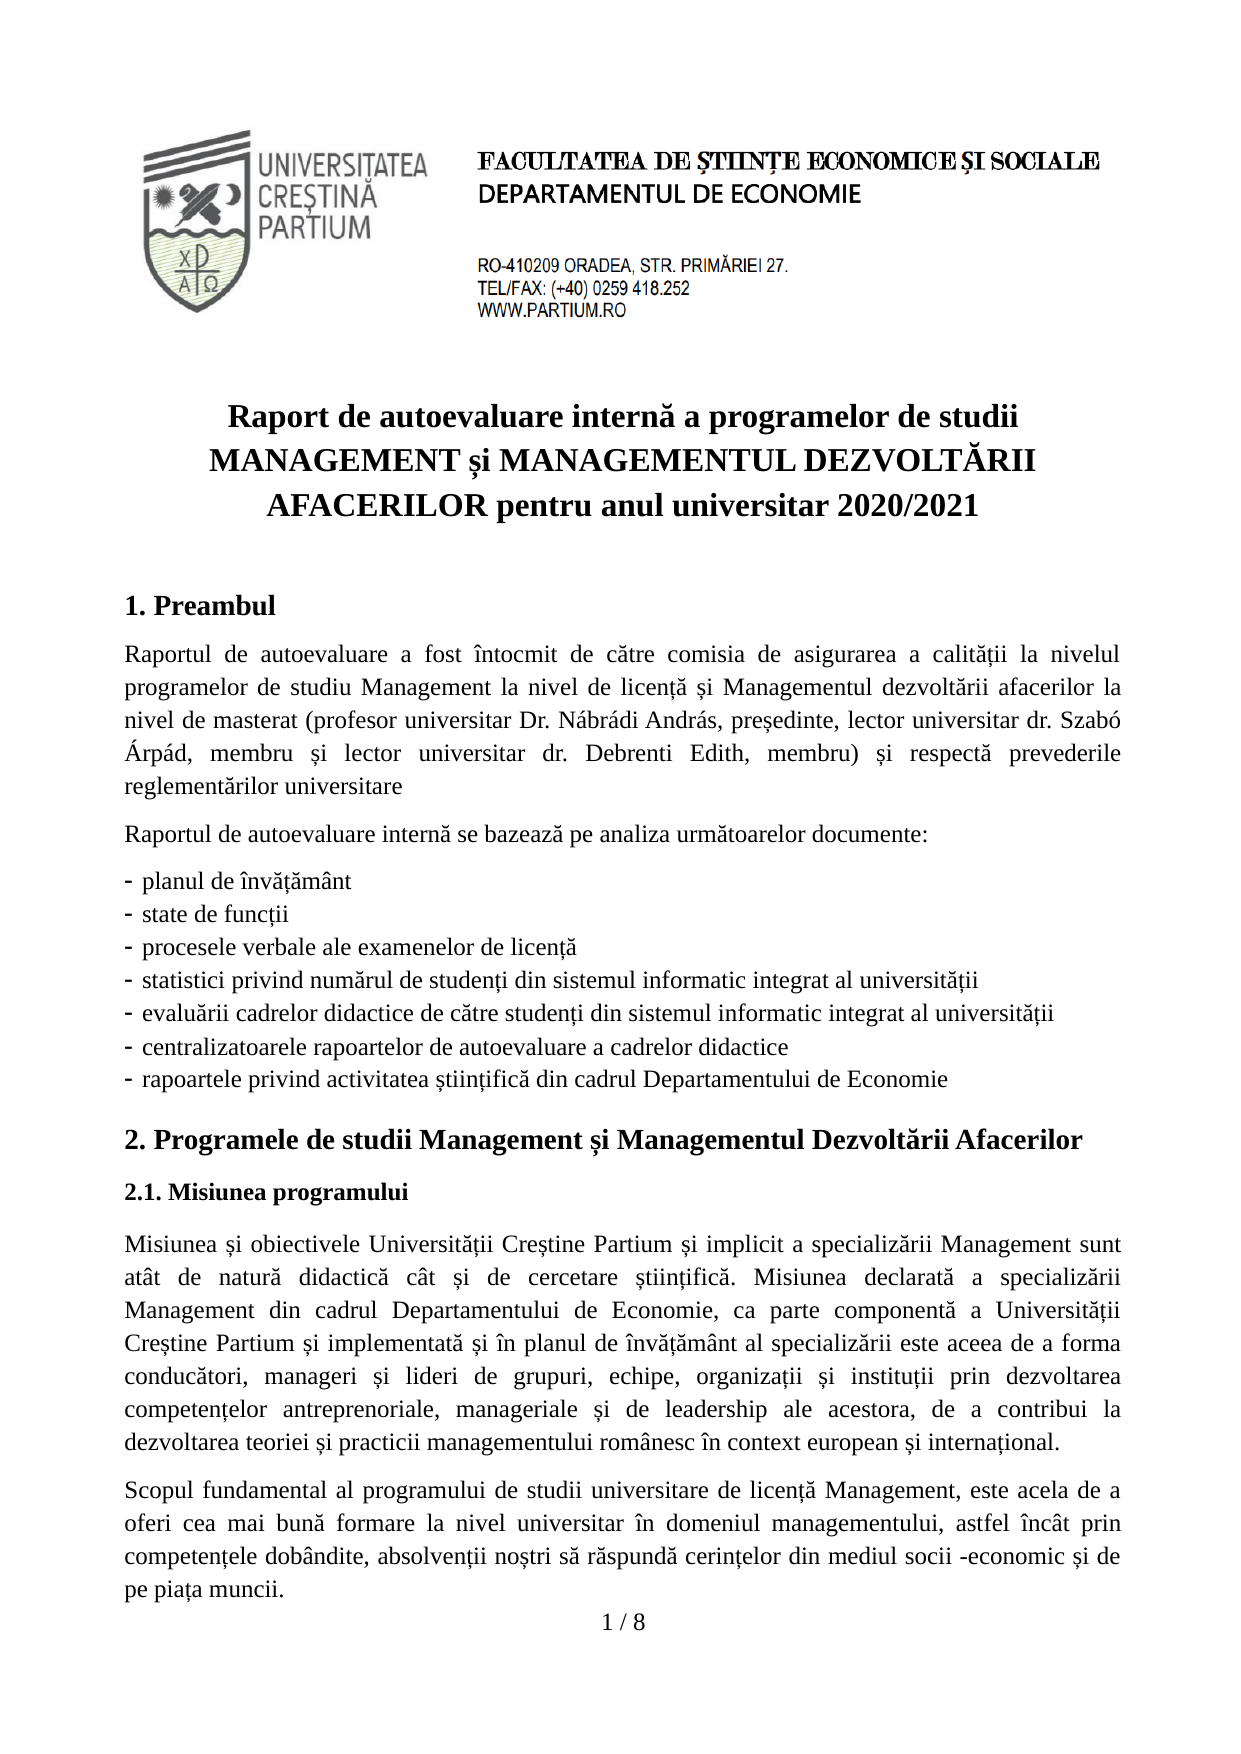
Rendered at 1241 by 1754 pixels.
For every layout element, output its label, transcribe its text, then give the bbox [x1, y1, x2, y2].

subtitle Programele de studii Management și Managementul Dezvoltării Afacerilor [124, 1122, 1122, 1156]
text Misiunea și obiectivele Universității Creștine Partium și implicit a specializării Management sunt atât de natură didactică cât și de cercetare științifică. Misiunea declarată a specializării Management din cadrul Departamentului de Economie, ca parte componentă a Universității Creștine Partium și implementată și în planul de învățământ al specializării este aceea de a forma conducători, manageri și lideri de grupuri, echipe, organizații și instituții prin dezvoltarea competențelor antreprenoriale, manageriale și de leadership ale acestora, de a contribui la dezvoltarea teoriei și practicii managementului românesc în context european și internațional. [124, 1229, 1122, 1456]
title Raport de autoevaluare internă a programelor de studii MANAGEMENT și MANAGEMENTUL DEZVOLTĂRII AFACERILOR pentru anul universitar 2020/2021 [124, 397, 1122, 523]
list evaluării cadrelor didactice de către studenți din sistemul informatic integrat al universității [124, 998, 1122, 1027]
picture [124, 118, 1121, 339]
list procesele verbale ale examenelor de licență [124, 932, 1122, 961]
text Raportul de autoevaluare a fost întocmit de către comisia de asigurarea a calității la nivelul programelor de studiu Management la nivel de licență și Managementul dezvoltării afacerilor la nivel de masterat (profesor universitar Dr. Nábrádi András, președinte, lector universitar dr. Szabó Árpád, membru și lector universitar dr. Debrenti Edith, membru) și respectă prevederile reglementărilor universitare [124, 639, 1122, 800]
subtitle Preambul [124, 588, 1122, 621]
list planul de învățământ [124, 866, 1122, 895]
list rapoartele privind activitatea științifică din cadrul Departamentului de Economie [124, 1064, 1122, 1093]
text Scopul fundamental al programului de studii universitare de licență Management, este acela de a oferi cea mai bună formare la nivel universitar în domeniul managementului, astfel încât prin competențele dobândite, absolvenții noștri să răspundă cerințelor din mediul socii -economic și de pe piața muncii. [124, 1475, 1122, 1602]
text Raportul de autoevaluare internă se bazează pe analiza următoarelor documente: [124, 819, 1122, 848]
list state de funcții [124, 899, 1122, 928]
list centralizatoarele rapoartelor de autoevaluare a cadrelor didactice [124, 1032, 1122, 1060]
list statistici privind numărul de studenți din sistemul informatic integrat al universității [124, 966, 1122, 994]
subtitle Misiunea programului [124, 1177, 1122, 1205]
